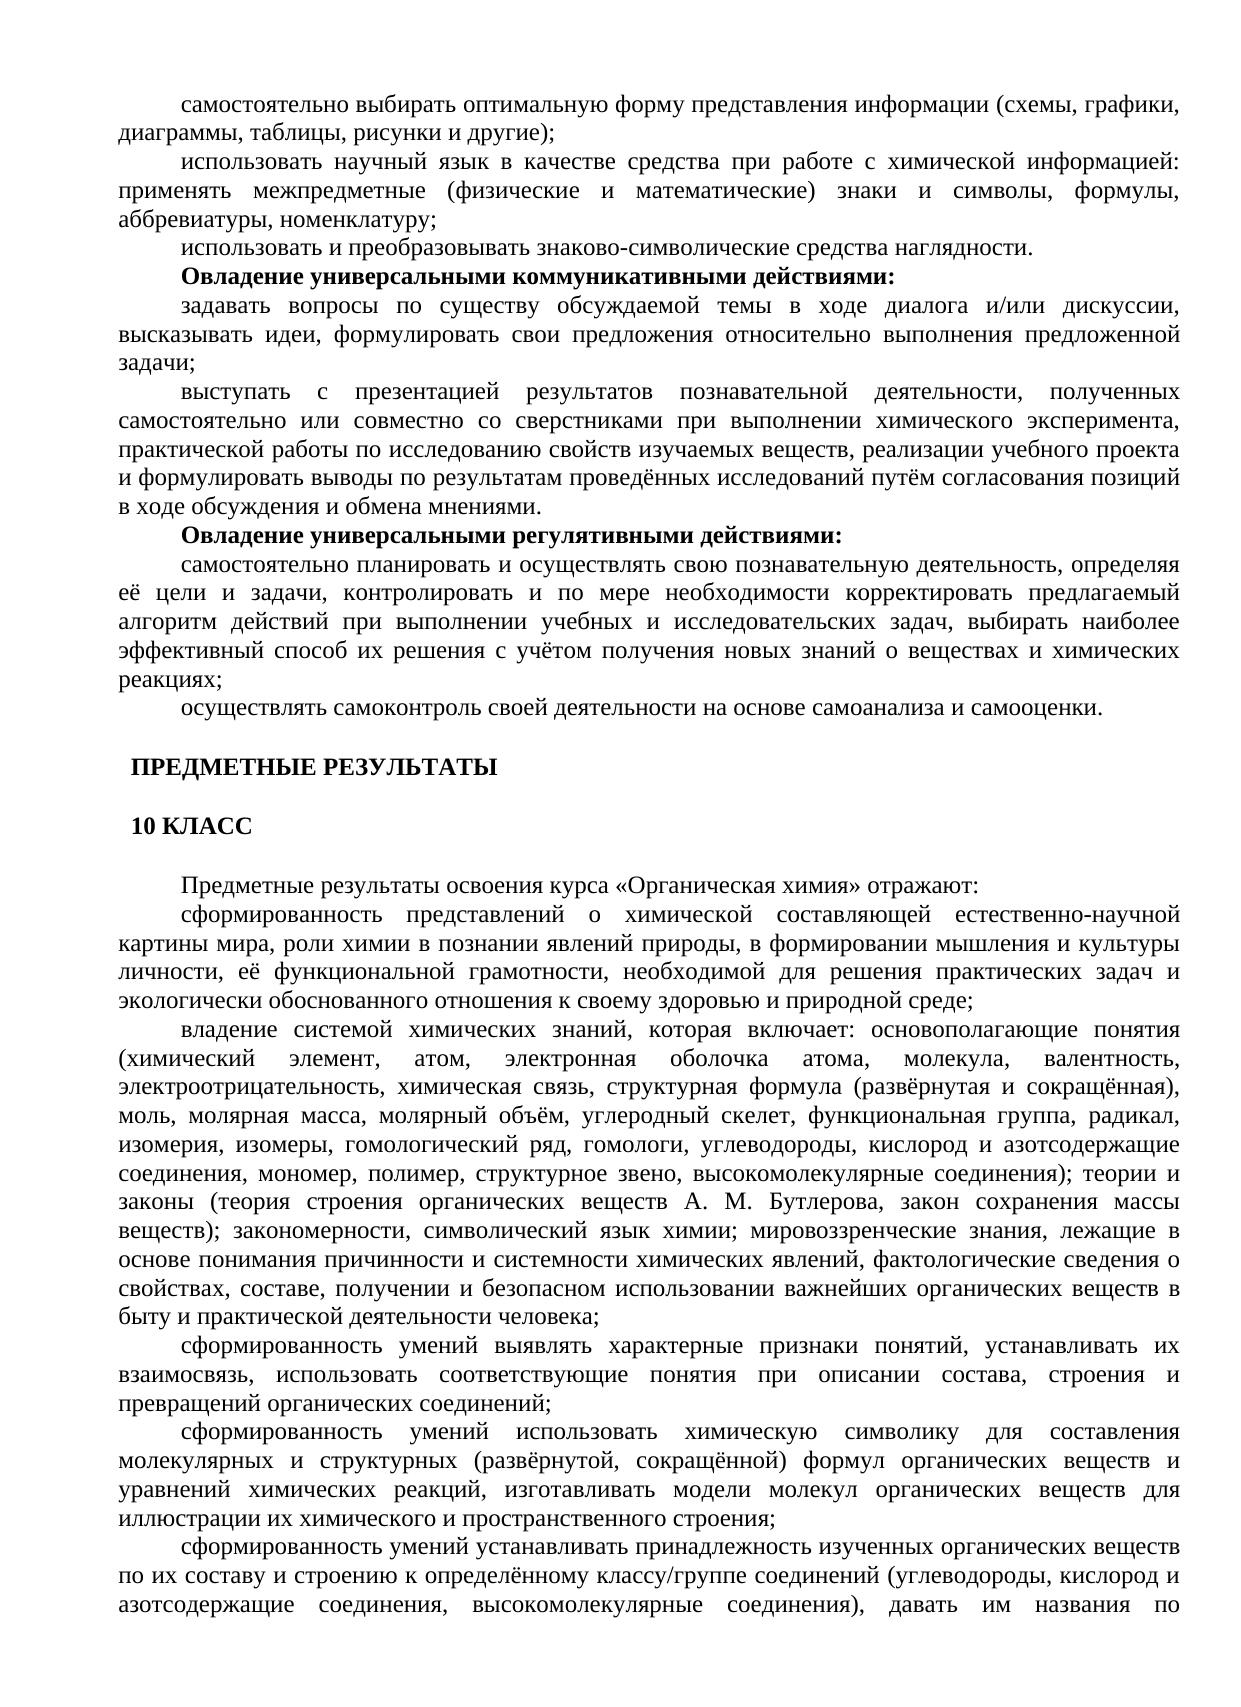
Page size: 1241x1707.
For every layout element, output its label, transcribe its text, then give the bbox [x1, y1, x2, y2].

text сформированность представлений о химической составляющей естественно-научной картины мира, роли химии в познании явлений природы, в формировании мышления и культуры личности, её функциональной грамотности, необходимой для решения практических задач и экологически обоснованного отношения к своему здоровью и природной среде; [118, 899, 1181, 1014]
text задавать вопросы по существу обсуждаемой темы в ходе диалога и/или дискуссии, высказывать идеи, формулировать свои предложения относительно выполнения предложенной задачи; [118, 290, 1181, 376]
text самостоятельно планировать и осуществлять свою познавательную деятельность, определяя её цели и задачи, контролировать и по мере необходимости корректировать предлагаемый алгоритм действий при выполнении учебных и исследовательских задач, выбирать наиболее эффективный способ их решения с учётом получения новых знаний о веществах и химических реакциях; [118, 549, 1181, 692]
text выступать с презентацией результатов познавательной деятельности, полученных самостоятельно или совместно со сверстниками при выполнении химического эксперимента, практической работы по исследованию свойств изучаемых веществ, реализации учебного проекта и формулировать выводы по результатам проведённых исследований путём согласования позиций в ходе обсуждения и обмена мнениями. [118, 376, 1181, 520]
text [118, 1531, 1181, 1618]
text Овладение универсальными регулятивными действиями: [118, 520, 1181, 549]
text использовать научный язык в качестве средства при работе с химической информацией: применять межпредметные (физические и математические) знаки и символы, формулы, аббревиатуры, номенклатуру; [118, 146, 1181, 232]
text ПРЕДМЕТНЫЕ РЕЗУЛЬТАТЫ [131, 752, 1181, 780]
text самостоятельно выбирать оптимальную форму представления информации (схемы, графики, диаграммы, таблицы, рисунки и другие); [118, 89, 1181, 146]
text Овладение универсальными коммуникативными действиями: [118, 261, 1181, 290]
text осуществлять самоконтроль своей деятельности на основе самоанализа и самооценки. [118, 692, 1181, 721]
text сформированность умений выявлять характерные признаки понятий, устанавливать их взаимосвязь, использовать соответствующие понятия при описании состава, строения и превращений органических соединений; [118, 1330, 1181, 1416]
text 10 КЛАСС [131, 811, 1181, 840]
text использовать и преобразовывать знаково-символические средства наглядности. [118, 232, 1181, 261]
text Предметные результаты освоения курса «Органическая химия» отражают: [118, 870, 1181, 899]
text сформированность умений использовать химическую символику для составления молекулярных и структурных (развёрнутой, сокращённой) формул органических веществ и уравнений химических реакций, изготавливать модели молекул органических веществ для иллюстрации их химического и пространственного строения; [118, 1416, 1181, 1531]
text владение системой химических знаний, которая включает: основополагающие понятия (химический элемент, атом, электронная оболочка атома, молекула, валентность, электроотрицательность, химическая связь, структурная формула (развёрнутая и сокращённая), моль, молярная масса, молярный объём, углеродный скелет, функциональная группа, радикал, изомерия, изомеры, гомологический ряд, гомологи, углеводороды, кислород и азотсодержащие соединения, мономер, полимер, структурное звено, высокомолекулярные соединения); теории и законы (теория строения органических веществ А. М. Бутлерова, закон сохранения массы веществ); закономерности, символический язык химии; мировоззренческие знания, лежащие в основе понимания причинности и системности химических явлений, фактологические сведения о свойствах, составе, получении и безопасном использовании важнейших органических веществ в быту и практической деятельности человека; [118, 1014, 1181, 1330]
